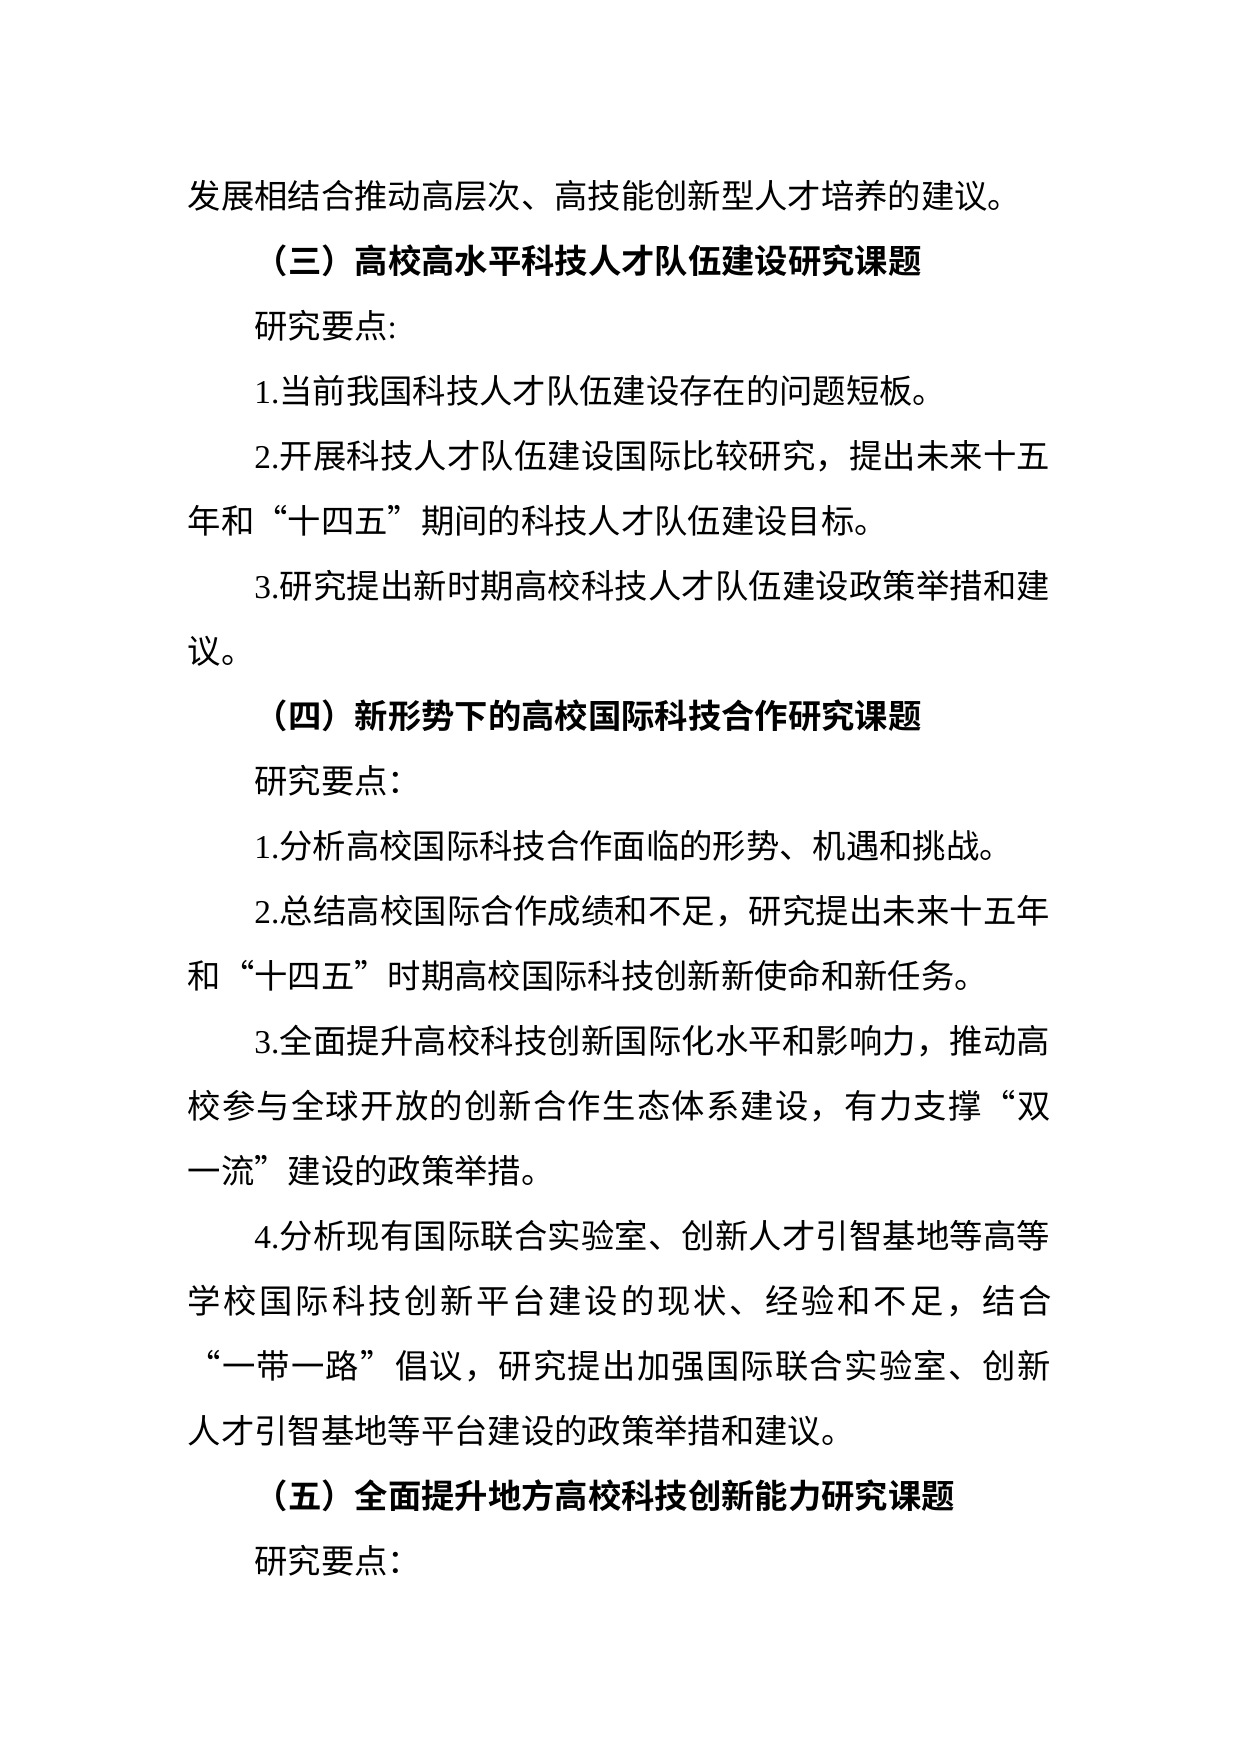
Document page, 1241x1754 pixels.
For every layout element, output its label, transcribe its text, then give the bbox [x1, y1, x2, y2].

text 2.开展科技人才队伍建设国际比较研究，提出未来十五年和“十四五”期间的科技人才队伍建设目标。 [187, 422, 1053, 552]
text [187, 162, 1053, 227]
text （四）新形势下的高校国际科技合作研究课题 [187, 682, 1053, 747]
text 研究要点: [187, 292, 1053, 357]
text 研究要点： [187, 1527, 1053, 1592]
text 研究要点： [187, 747, 1053, 812]
text 1.分析高校国际科技合作面临的形势、机遇和挑战。 [187, 812, 1053, 877]
text （五）全面提升地方高校科技创新能力研究课题 [187, 1462, 1053, 1527]
text 2.总结高校国际合作成绩和不足，研究提出未来十五年和“十四五”时期高校国际科技创新新使命和新任务。 [187, 877, 1053, 1007]
text 1.当前我国科技人才队伍建设存在的问题短板。 [187, 357, 1053, 422]
text 3.全面提升高校科技创新国际化水平和影响力，推动高校参与全球开放的创新合作生态体系建设，有力支撑“双一流”建设的政策举措。 [187, 1007, 1053, 1202]
text （三）高校高水平科技人才队伍建设研究课题 [187, 227, 1053, 292]
text 4.分析现有国际联合实验室、创新人才引智基地等高等学校国际科技创新平台建设的现状、经验和不足，结合“一带一路”倡议，研究提出加强国际联合实验室、创新人才引智基地等平台建设的政策举措和建议。 [187, 1202, 1053, 1462]
text 3.研究提出新时期高校科技人才队伍建设政策举措和建议。 [187, 552, 1053, 682]
